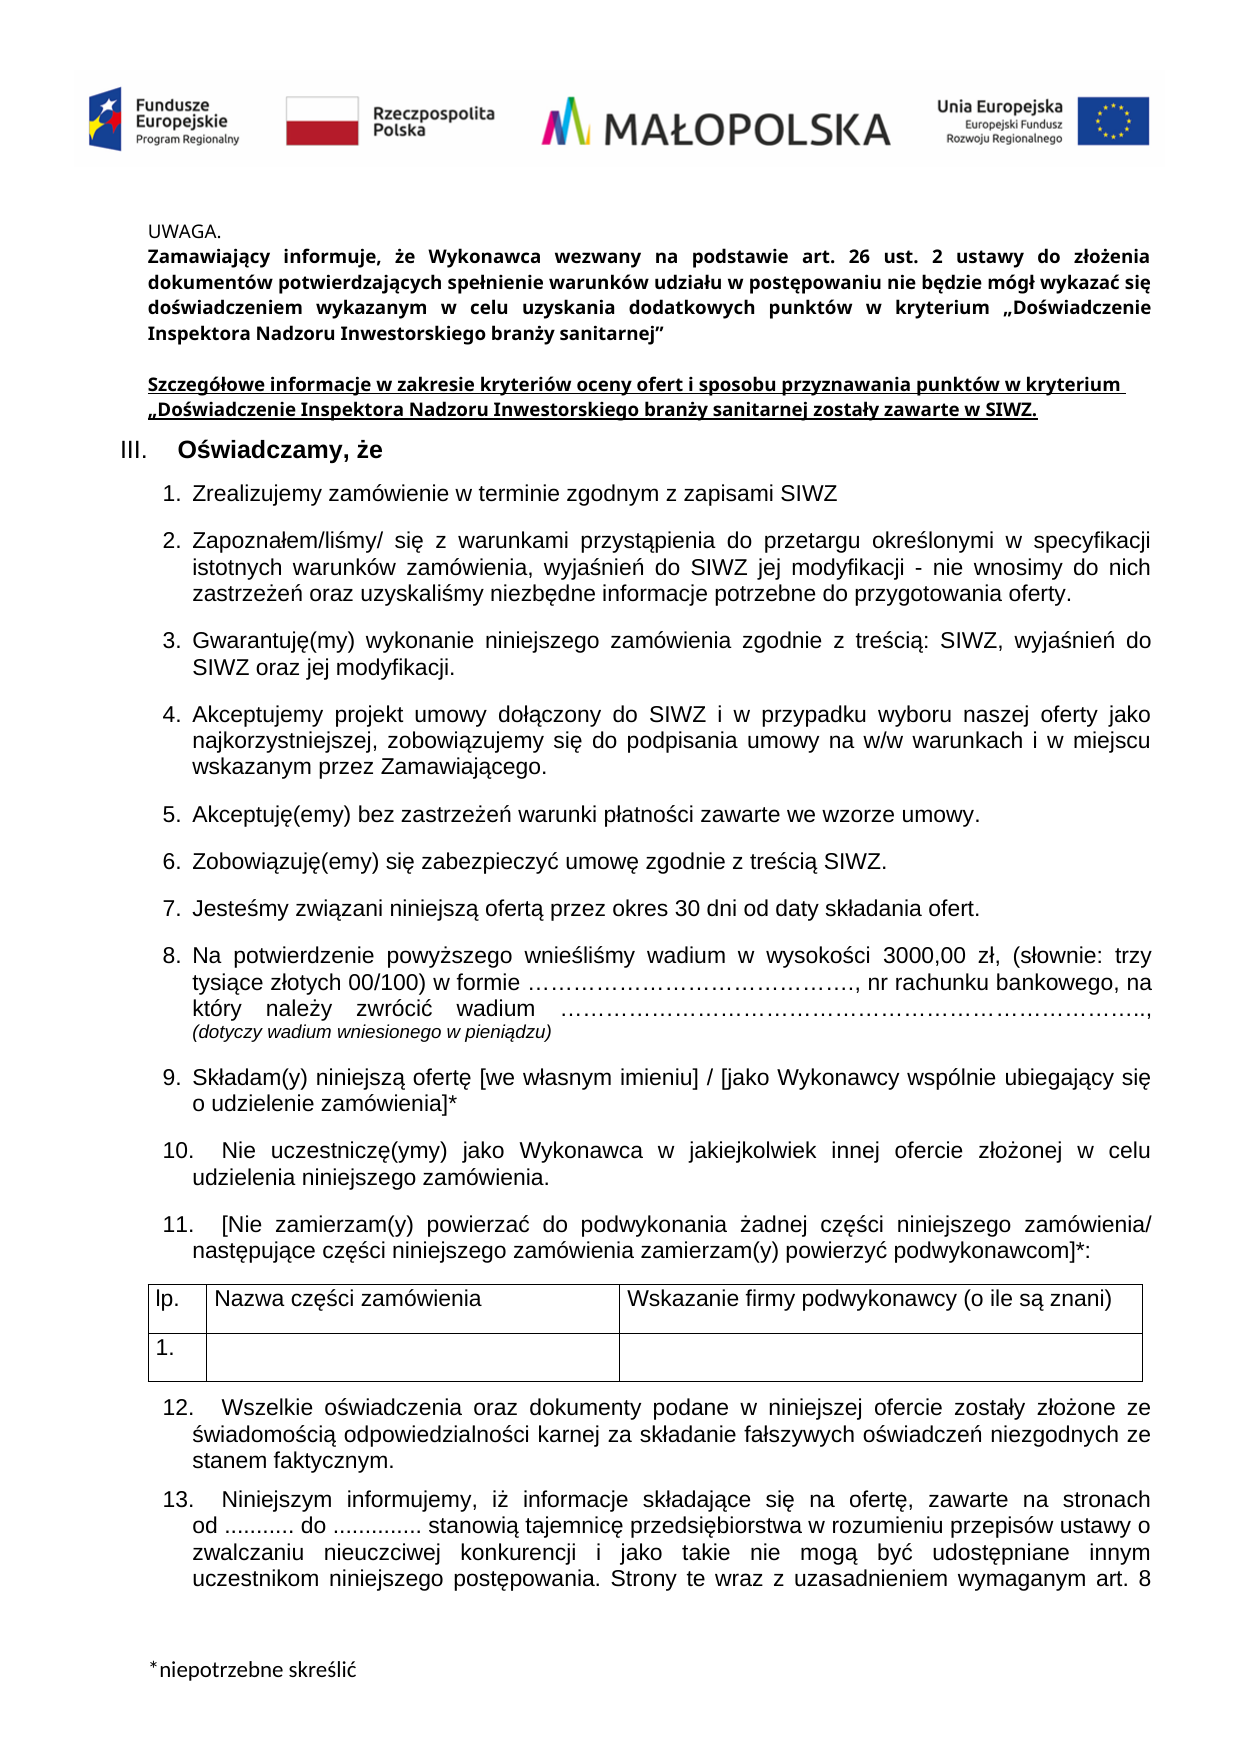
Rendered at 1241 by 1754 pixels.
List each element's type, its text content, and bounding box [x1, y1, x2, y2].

table_cell [620, 1334, 1142, 1381]
list Zrealizujemy zamówienie w terminie zgodnym z zapisami SIWZ [162, 480, 1152, 506]
list Akceptujemy projekt umowy dołączony do SIWZ i w przypadku wyboru naszej oferty jako najkorzystniejszej, zobowiązujemy się do podpisania umowy na w/w warunkach i w miejscu wskazanym przez Zamawiającego. [162, 701, 1152, 780]
table_cell [207, 1334, 619, 1381]
text UWAGA. [148, 218, 1152, 243]
list Jesteśmy związani niniejszą ofertą przez okres 30 dni od daty składania ofert. [162, 895, 1152, 921]
list [Nie zamierzam(y) powierzać do podwykonania żadnej części niniejszego zamówienia/ następujące części niniejszego zamówienia zamierzam(y) powierzyć podwykonawcom]*: [162, 1211, 1152, 1263]
list Oświadczamy, że [148, 434, 1152, 463]
text Zamawiający informuje, że Wykonawca wezwany na podstawie art. 26 ust. 2 ustawy do złożenia dokumentów potwierdzających spełnienie warunków udziału w postępowaniu nie będzie mógł wykazać się doświadczeniem wykazanym w celu uzyskania dodatkowych punktów w kryterium „Doświadczenie Inspektora Nadzoru Inwestorskiego branży sanitarnej” [148, 243, 1152, 346]
text Szczegółowe informacje w zakresie kryteriów oceny ofert i sposobu przyznawania punktów w kryterium „Doświadczenie Inspektora Nadzoru Inwestorskiego branży sanitarnej zostały zawarte w SIWZ. [148, 371, 1152, 422]
list Zobowiązuję(emy) się zabezpieczyć umowę zgodnie z treścią SIWZ. [162, 848, 1152, 874]
table_cell 1. [149, 1334, 206, 1381]
table_header Wskazanie firmy podwykonawcy (o ile są znani) [620, 1285, 1142, 1332]
list Akceptuję(emy) bez zastrzeżeń warunki płatności zawarte we wzorze umowy. [162, 801, 1152, 827]
list Zapoznałem/liśmy/ się z warunkami przystąpienia do przetargu określonymi w specyfikacji istotnych warunków zamówienia, wyjaśnień do SIWZ jej modyfikacji - nie wnosimy do nich zastrzeżeń oraz uzyskaliśmy niezbędne informacje potrzebne do przygotowania oferty. [162, 527, 1152, 606]
table_header Nazwa części zamówienia [207, 1285, 619, 1332]
table_header lp. [149, 1285, 206, 1332]
picture [73, 70, 1165, 167]
list Składam(y) niniejszą ofertę [we własnym imieniu] / [jako Wykonawcy wspólnie ubiegający się o udzielenie zamówienia]* [162, 1063, 1152, 1116]
list Gwarantuję(my) wykonanie niniejszego zamówienia zgodnie z treścią: SIWZ, wyjaśnień do SIWZ oraz jej modyfikacji. [162, 627, 1152, 680]
list Nie uczestniczę(ymy) jako Wykonawca w jakiejkolwiek innej ofercie złożonej w celu udzielenia niniejszego zamówienia. [162, 1137, 1152, 1190]
list Na potwierdzenie powyższego wnieśliśmy wadium w wysokości 3000,00 zł, (słownie: trzy tysiące złotych 00/100) w formie ……………………………………., nr rachunku bankowego, na który należy zwrócić wadium ………………………………………………………………….., (dotyczy wadium wniesionego w pieniądzu) [162, 942, 1152, 1043]
list Wszelkie oświadczenia oraz dokumenty podane w niniejszej ofercie zostały złożone ze świadomością odpowiedzialności karnej za składanie fałszywych oświadczeń niezgodnych ze stanem faktycznym. [162, 1394, 1152, 1473]
